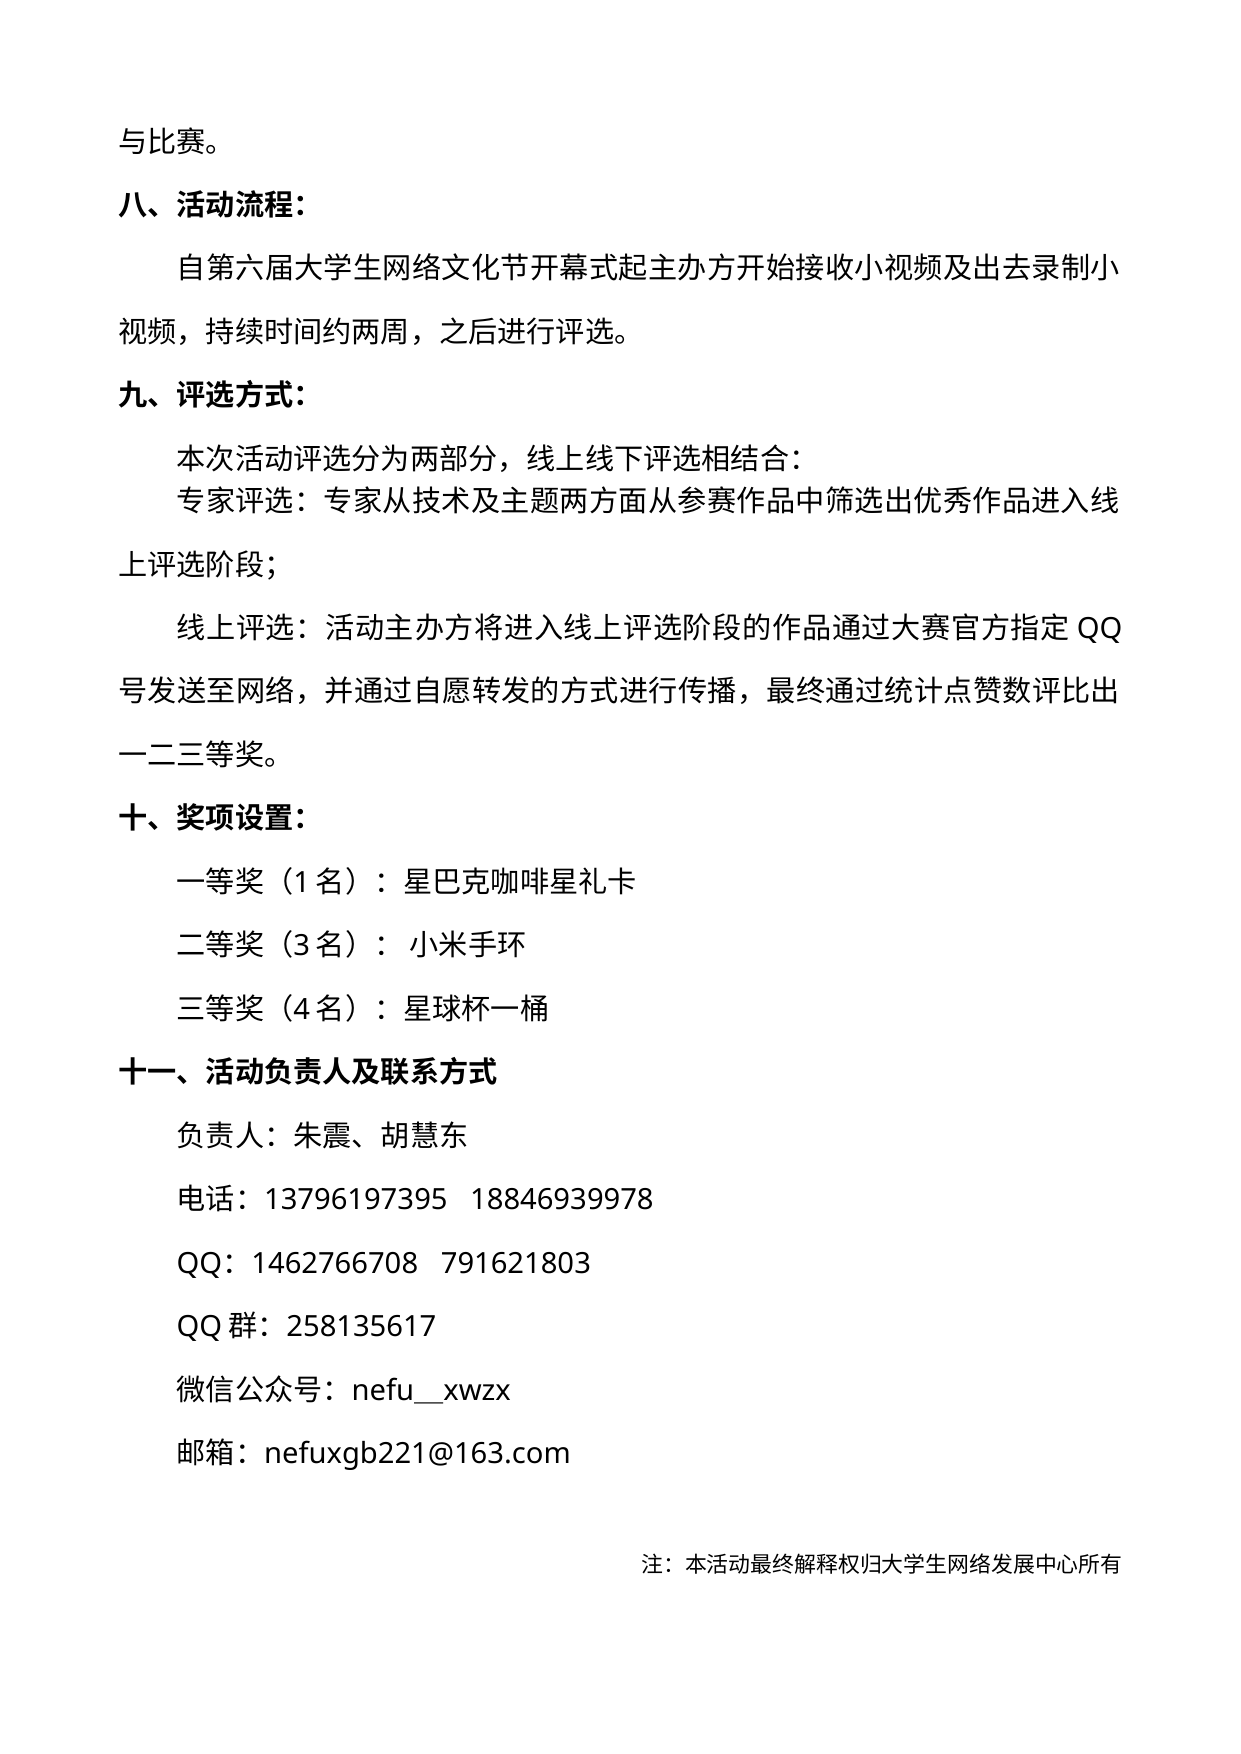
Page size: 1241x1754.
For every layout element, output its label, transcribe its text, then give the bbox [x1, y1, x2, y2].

text 专家评选：专家从技术及主题两方面从参赛作品中筛选出优秀作品进入线上评选阶段； [118, 478, 1122, 583]
text 微信公众号：nefu＿xwzx [118, 1366, 1122, 1409]
text 注：本活动最终解释权归大学生网络发展中心所有 [118, 1547, 1122, 1578]
text 负责人：朱震、胡慧东 [118, 1112, 1122, 1155]
text 八、活动流程： [118, 182, 1122, 224]
text 十、奖项设置： [118, 795, 1122, 837]
text 本次活动评选分为两部分，线上线下评选相结合： [118, 435, 1122, 478]
text 一等奖（1名）：星巴克咖啡星礼卡 [118, 858, 1122, 901]
text 三等奖（4名）：星球杯一桶 [118, 985, 1122, 1028]
text 邮箱：nefuxgb221@163.com [118, 1430, 1122, 1472]
text QQ：1462766708 791621803 [118, 1239, 1122, 1282]
text QQ群：258135617 [118, 1303, 1122, 1345]
text 线上评选：活动主办方将进入线上评选阶段的作品通过大赛官方指定QQ号发送至网络，并通过自愿转发的方式进行传播，最终通过统计点赞数评比出一二三等奖。 [118, 604, 1122, 774]
text 九、评选方式： [118, 372, 1122, 414]
text 二等奖（3名）： 小米手环 [118, 922, 1122, 964]
text 十一、活动负责人及联系方式 [118, 1049, 1122, 1091]
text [118, 118, 1122, 160]
text 自第六届大学生网络文化节开幕式起主办方开始接收小视频及出去录制小视频，持续时间约两周，之后进行评选。 [118, 245, 1122, 351]
text 电话：13796197395 18846939978 [118, 1176, 1122, 1218]
